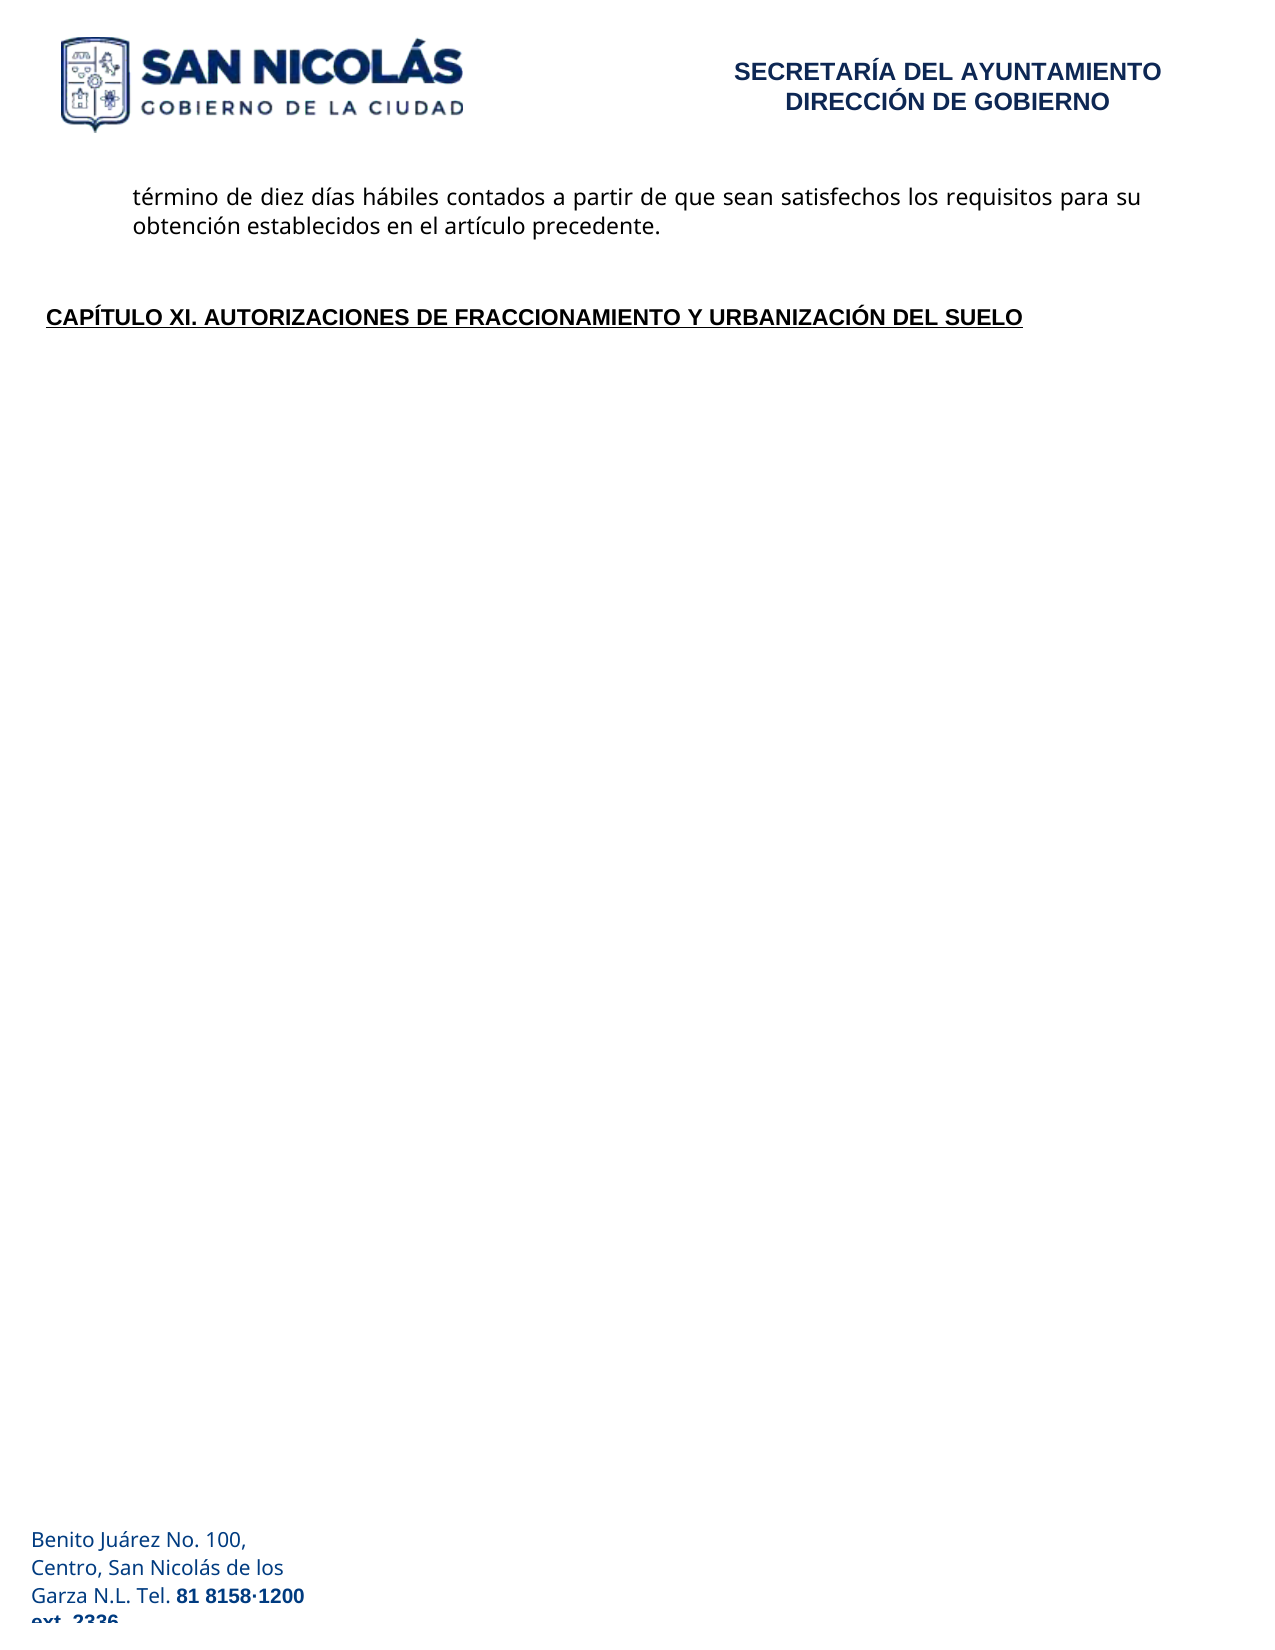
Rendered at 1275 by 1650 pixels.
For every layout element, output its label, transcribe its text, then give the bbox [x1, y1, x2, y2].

picture [61, 37, 463, 133]
subtitle CAPÍTULO XI. AUTORIZACIONES DE FRACCIONAMIENTO Y URBANIZACIÓN DEL SUELO [46, 304, 1157, 331]
